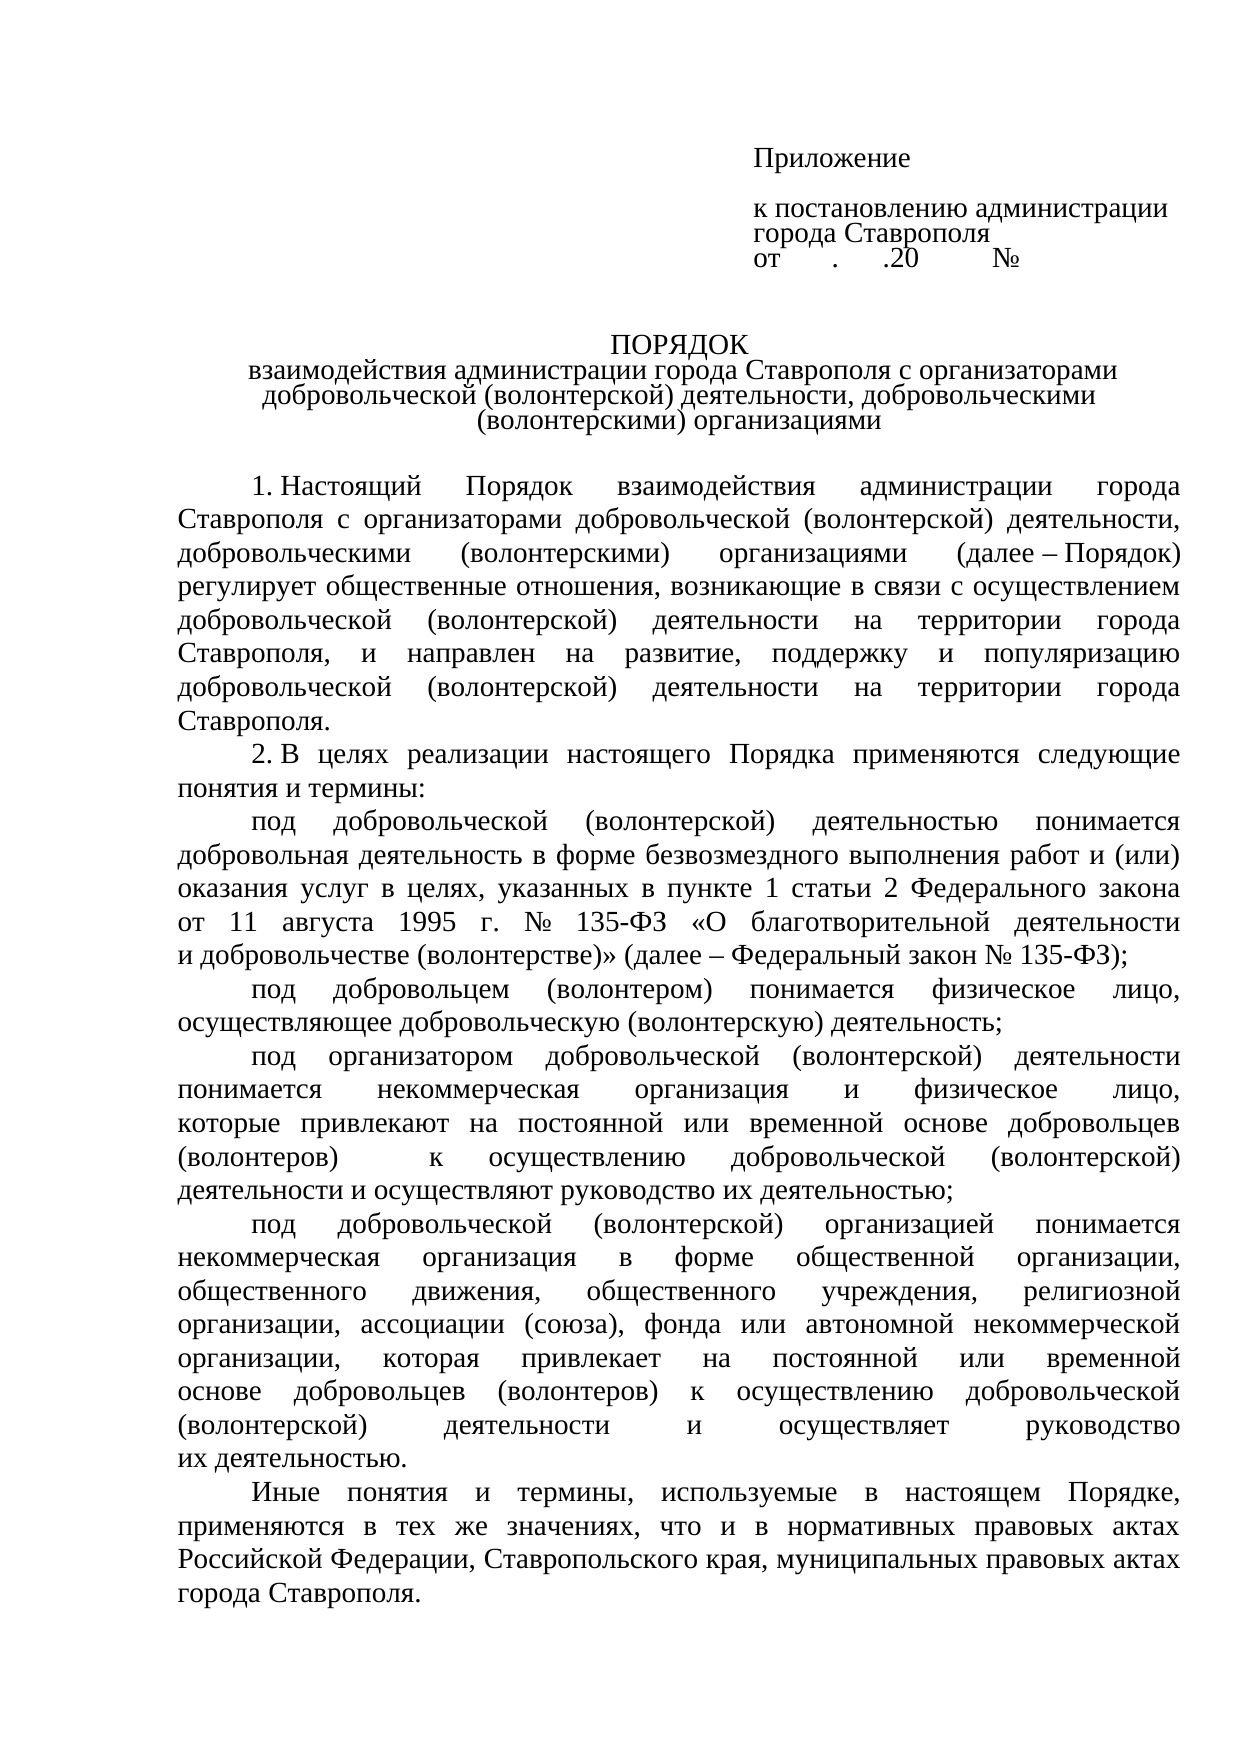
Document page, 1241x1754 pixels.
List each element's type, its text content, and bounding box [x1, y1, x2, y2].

text к постановлению администрации [753, 198, 1181, 223]
text взаимодействия администрации города Ставрополя с организаторами добровольческой (волонтерской) деятельности, добровольческими (волонтерскими) организациями [177, 359, 1181, 434]
text ПОРЯДОК [177, 334, 1181, 359]
text Приложение [753, 148, 1181, 173]
list Иные понятия и термины, используемые в настоящем Порядке, применяются в тех же значениях, что и в нормативных правовых актах Российской Федерации, Ставропольского края, муниципальных правовых актах города Ставрополя. [177, 1474, 1181, 1608]
list Настоящий Порядок взаимодействия администрации города Ставрополя с организаторами добровольческой (волонтерской) деятельности, добровольческими (волонтерскими) организациями (далее – Порядок) регулирует общественные отношения, возникающие в связи с осуществлением добровольческой (волонтерской) деятельности на территории города Ставрополя, и направлен на развитие, поддержку и популяризацию добровольческой (волонтерской) деятельности на территории города Ставрополя. [177, 468, 1181, 736]
text города Ставрополя [753, 223, 1181, 248]
list под добровольческой (волонтерской) деятельностью понимается добровольная деятельность в форме безвозмездного выполнения работ и (или) оказания услуг в целях, указанных в пункте 1 статьи 2 Федерального закона от 11 августа 1995 г. № 135-ФЗ «О благотворительной деятельности и добровольчестве (волонтерстве)» (далее – Федеральный закон № 135-ФЗ); [177, 803, 1181, 971]
list под добровольцем (волонтером) понимается физическое лицо, осуществляющее добровольческую (волонтерскую) деятельность; [177, 971, 1181, 1038]
list В целях реализации настоящего Порядка применяются следующие понятия и термины: [177, 736, 1181, 803]
text от . .20 № [753, 248, 1181, 273]
list под добровольческой (волонтерской) организацией понимается некоммерческая организация в форме общественной организации, общественного движения, общественного учреждения, религиозной организации, ассоциации (союза), фонда или автономной некоммерческой организации, которая привлекает на постоянной или временной основе добровольцев (волонтеров) к осуществлению добровольческой (волонтерской) деятельности и осуществляет руководство их деятельностью. [177, 1206, 1181, 1474]
list под организатором добровольческой (волонтерской) деятельности понимается некоммерческая организация и физическое лицо, которые привлекают на постоянной или временной основе добровольцев (волонтеров) к осуществлению добровольческой (волонтерской) деятельности и осуществляют руководство их деятельностью; [177, 1038, 1181, 1206]
